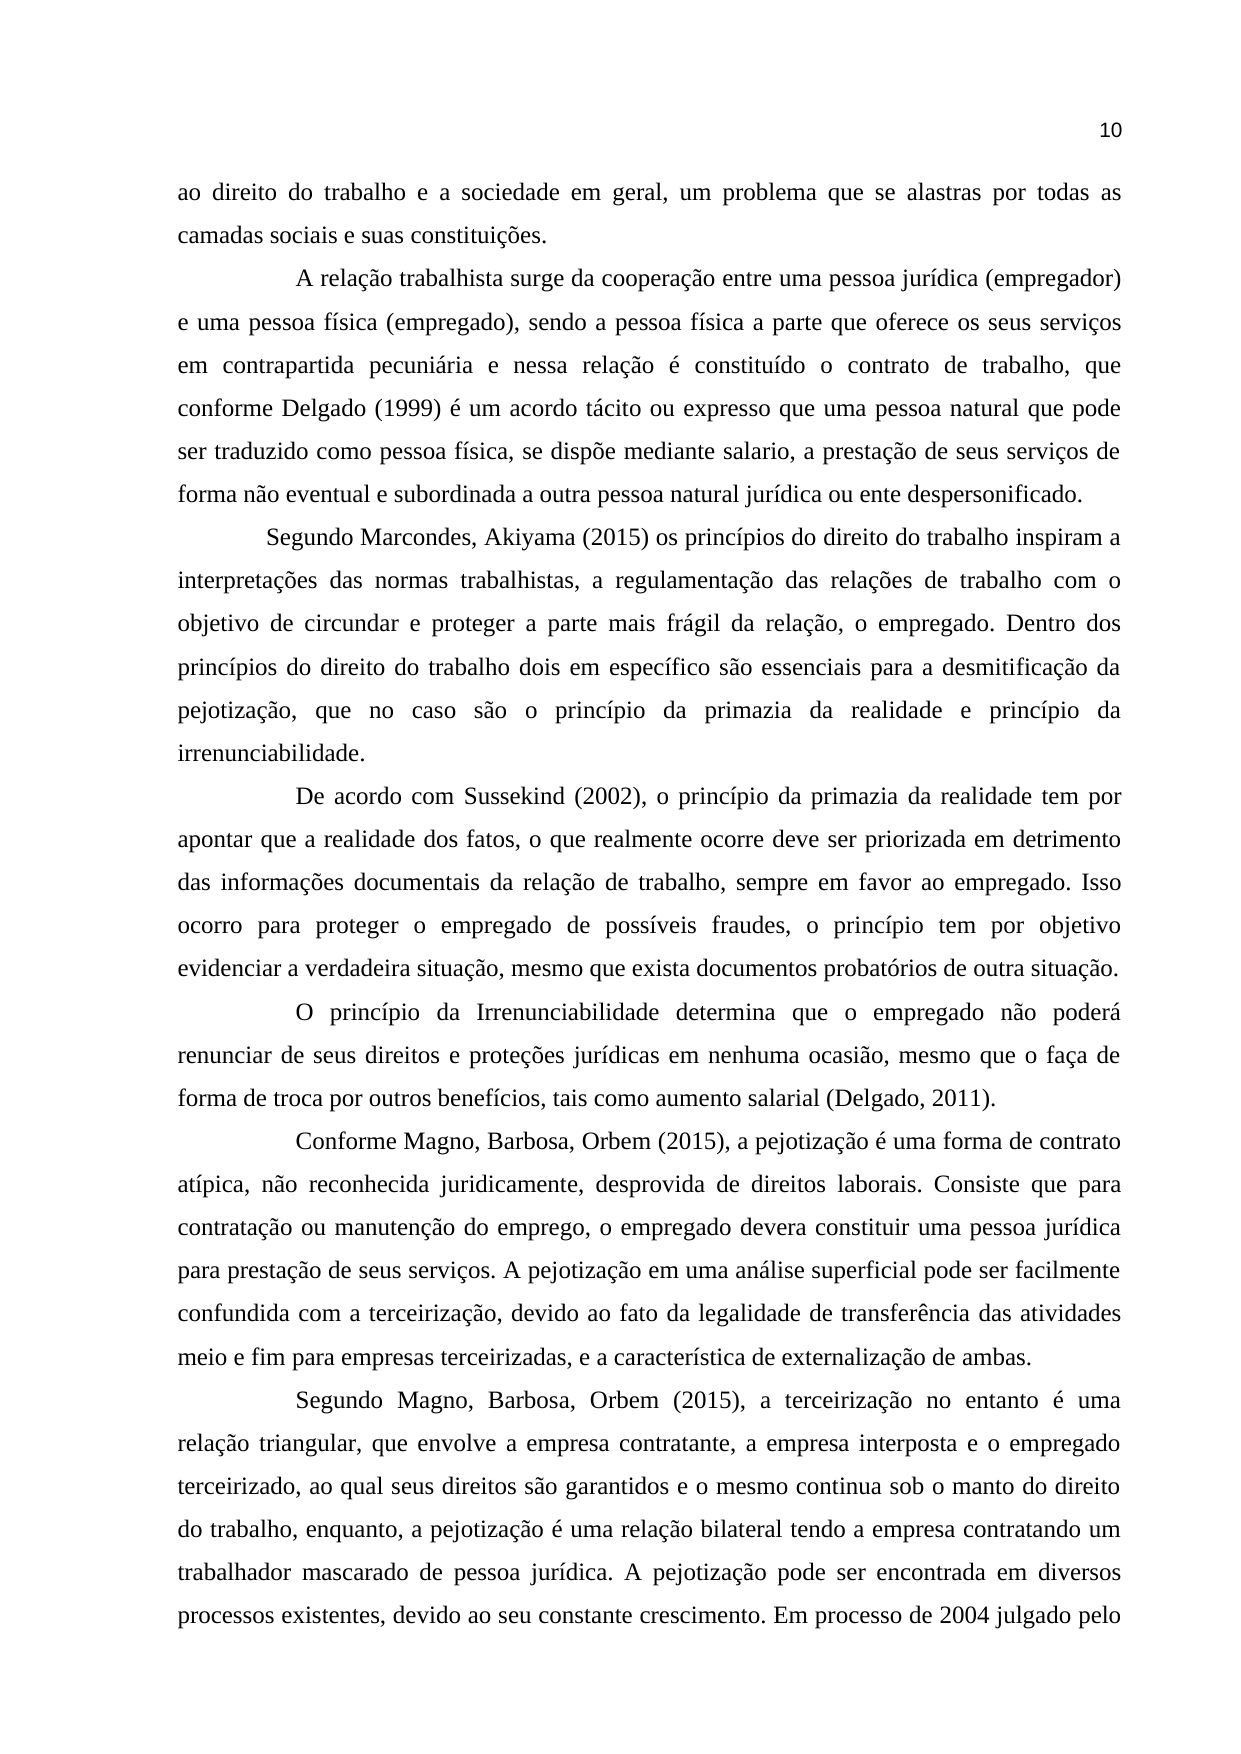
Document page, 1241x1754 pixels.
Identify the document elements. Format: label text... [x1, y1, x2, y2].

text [177, 1385, 1122, 1629]
text Segundo Marcondes, Akiyama (2015) os princípios do direito do trabalho inspiram a interpretações das normas trabalhistas, a regulamentação das relações de trabalho com o objetivo de circundar e proteger a parte mais frágil da relação, o empregado. Dentro dos princípios do direito do trabalho dois em específico são essenciais para a desmitificação da pejotização, que no caso são o princípio da primazia da realidade e princípio da irrenunciabilidade. [177, 522, 1122, 767]
text De acordo com Sussekind (2002), o princípio da primazia da realidade tem por apontar que a realidade dos fatos, o que realmente ocorre deve ser priorizada em detrimento das informações documentais da relação de trabalho, sempre em favor ao empregado. Isso ocorro para proteger o empregado de possíveis fraudes, o princípio tem por objetivo evidenciar a verdadeira situação, mesmo que exista documentos probatórios de outra situação. [177, 781, 1122, 982]
text A relação trabalhista surge da cooperação entre uma pessoa jurídica (empregador) e uma pessoa física (empregado), sendo a pessoa física a parte que oferece os seus serviços em contrapartida pecuniária e nessa relação é constituído o contrato de trabalho, que conforme Delgado (1999) é um acordo tácito ou expresso que uma pessoa natural que pode ser traduzido como pessoa física, se dispõe mediante salario, a prestação de seus serviços de forma não eventual e subordinada a outra pessoa natural jurídica ou ente despersonificado. [177, 263, 1122, 508]
text O princípio da Irrenunciabilidade determina que o empregado não poderá renunciar de seus direitos e proteções jurídicas em nenhuma ocasião, mesmo que o faça de forma de troca por outros benefícios, tais como aumento salarial (Delgado, 2011). [177, 997, 1122, 1112]
text Conforme Magno, Barbosa, Orbem (2015), a pejotização é uma forma de contrato atípica, não reconhecida juridicamente, desprovida de direitos laborais. Consiste que para contratação ou manutenção do emprego, o empregado devera constituir uma pessoa jurídica para prestação de seus serviços. A pejotização em uma análise superficial pode ser facilmente confundida com a terceirização, devido ao fato da legalidade de transferência das atividades meio e fim para empresas terceirizadas, e a característica de externalização de ambas. [177, 1126, 1122, 1370]
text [177, 177, 1122, 249]
